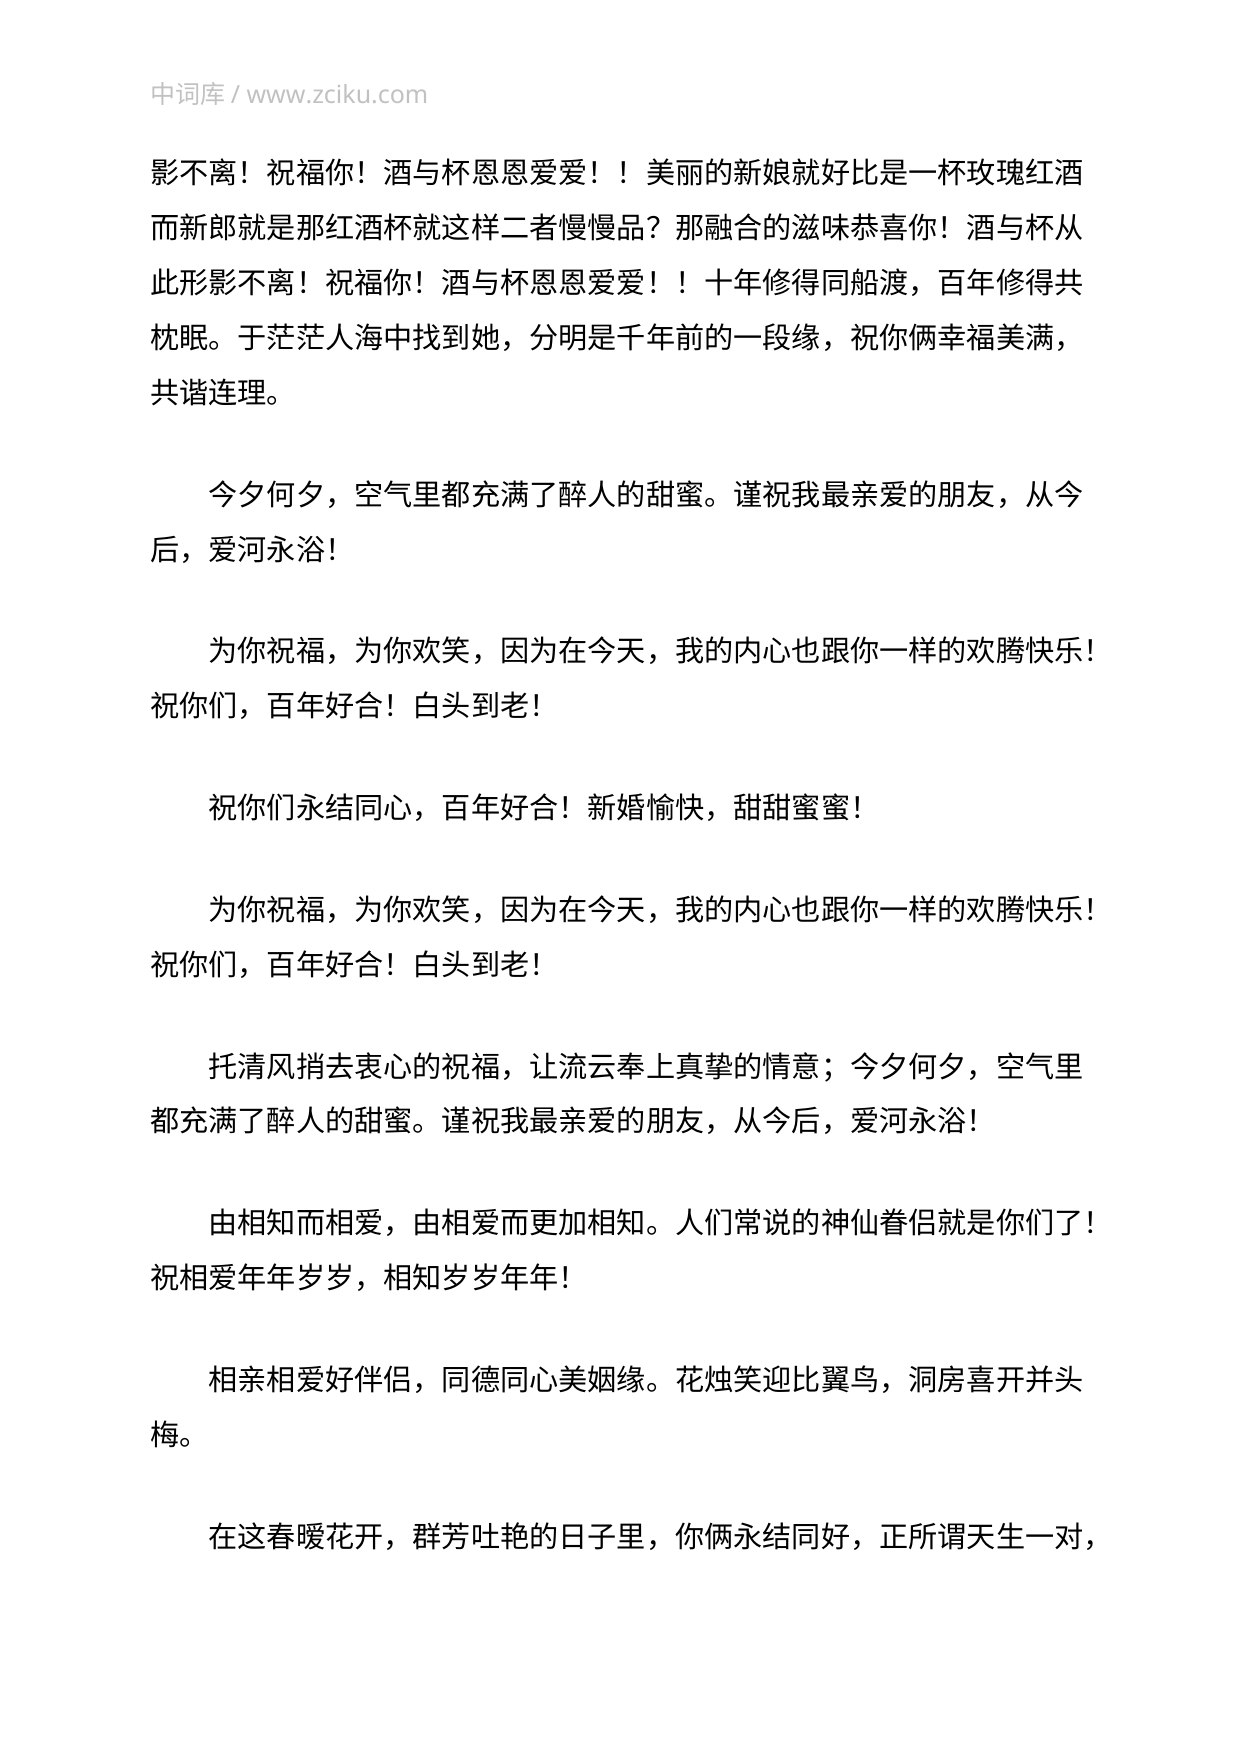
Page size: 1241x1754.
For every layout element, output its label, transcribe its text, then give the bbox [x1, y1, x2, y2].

text 为你祝福，为你欢笑，因为在今天，我的内心也跟你一样的欢腾快乐！祝你们，百年好合！白头到老！ [150, 628, 1090, 725]
text 祝你们永结同心，百年好合！新婚愉快，甜甜蜜蜜！ [150, 785, 1090, 827]
text 相亲相爱好伴侣，同德同心美姻缘。花烛笑迎比翼鸟，洞房喜开并头梅。 [150, 1356, 1090, 1454]
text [150, 1513, 1090, 1555]
text 托清风捎去衷心的祝福，让流云奉上真挚的情意；今夕何夕，空气里都充满了醉人的甜蜜。谨祝我最亲爱的朋友，从今后，爱河永浴！ [150, 1043, 1090, 1140]
text 为你祝福，为你欢笑，因为在今天，我的内心也跟你一样的欢腾快乐！祝你们，百年好合！白头到老！ [150, 886, 1090, 984]
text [150, 150, 1090, 412]
text 由相知而相爱，由相爱而更加相知。人们常说的神仙眷侣就是你们了！祝相爱年年岁岁，相知岁岁年年！ [150, 1200, 1090, 1297]
text 今夕何夕，空气里都充满了醉人的甜蜜。谨祝我最亲爱的朋友，从今后，爱河永浴！ [150, 471, 1090, 568]
